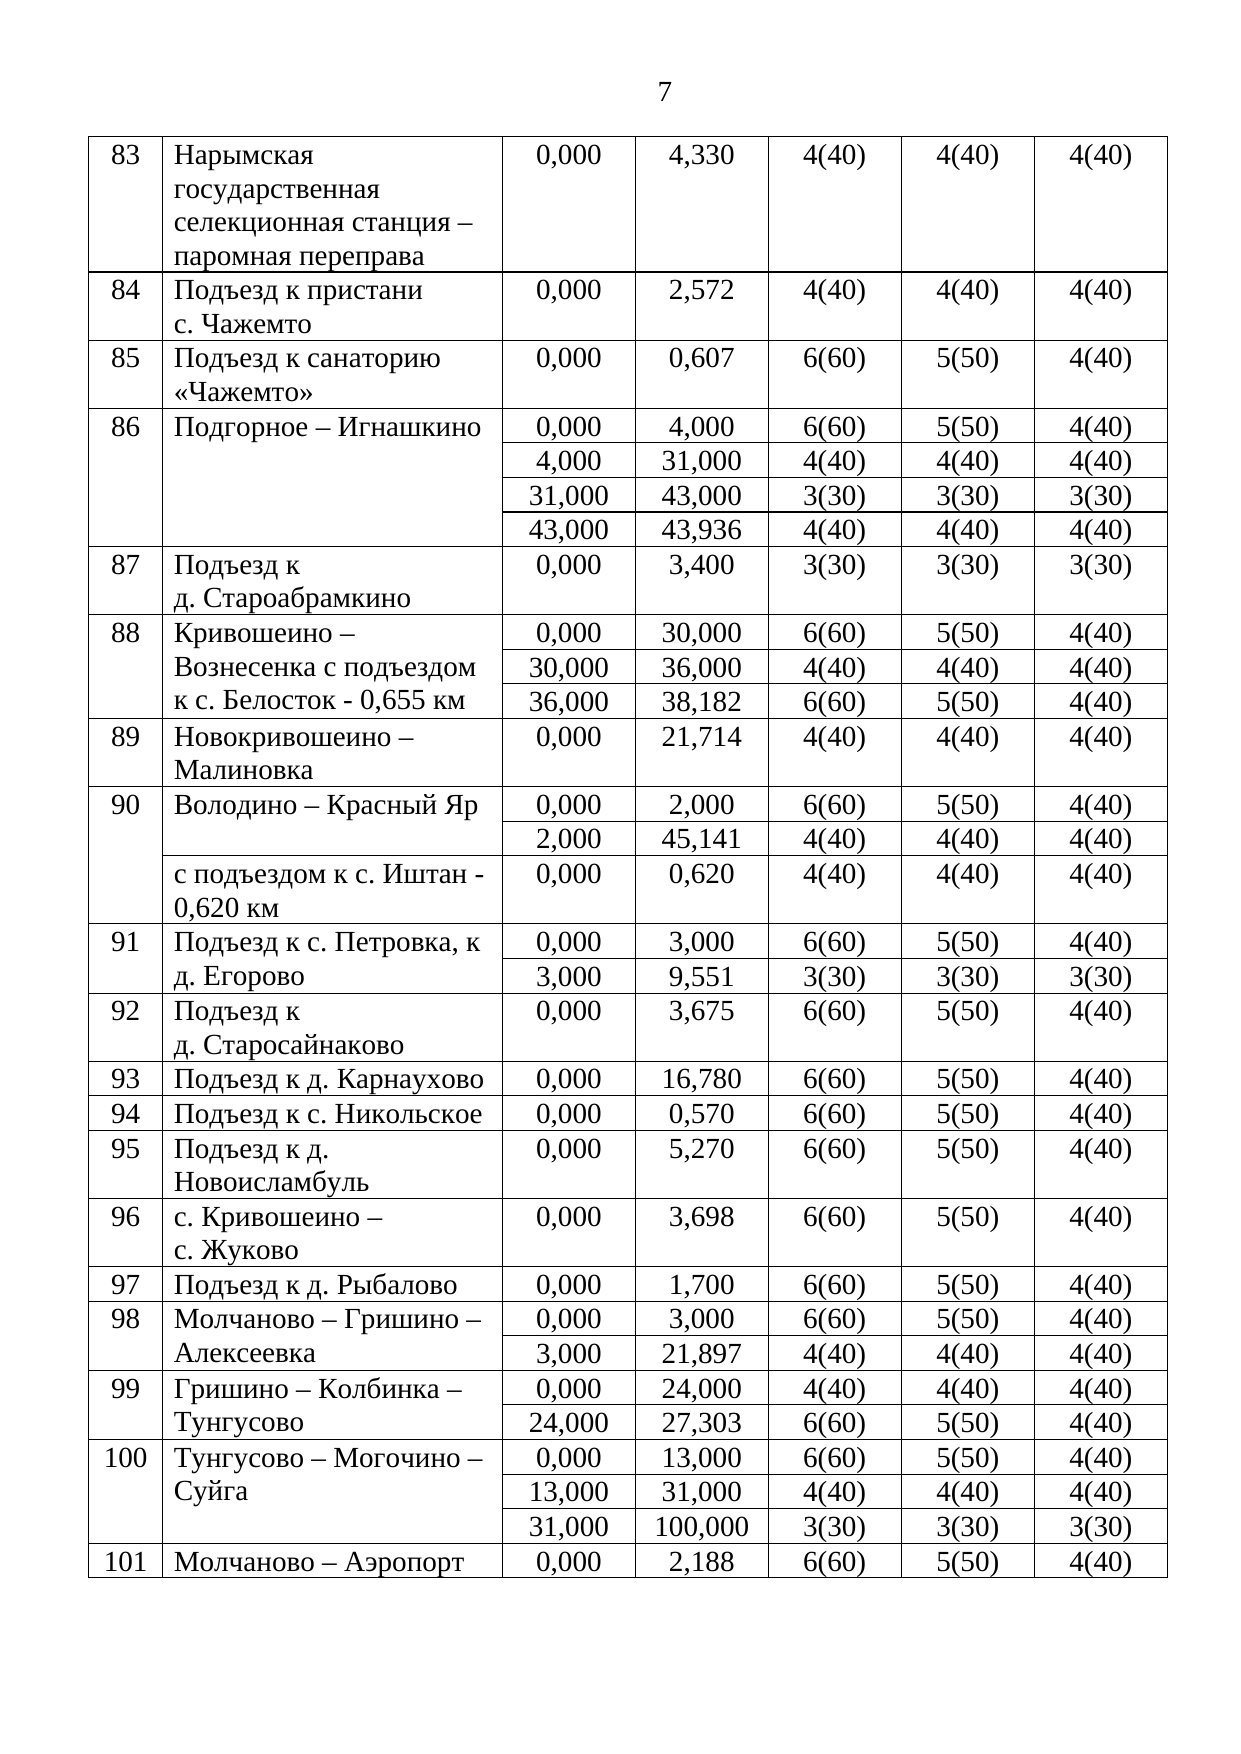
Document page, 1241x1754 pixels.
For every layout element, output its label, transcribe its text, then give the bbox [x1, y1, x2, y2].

table_cell 99 [89, 1371, 162, 1439]
table_cell 4(40) [902, 822, 1034, 855]
table_cell Подъезд к д. Рыбалово [163, 1267, 502, 1301]
table_cell 4(40) [1035, 1405, 1167, 1439]
table_cell 89 [89, 719, 162, 786]
table_cell 4(40) [1035, 137, 1167, 271]
table_cell 5(50) [902, 1199, 1034, 1266]
table_cell 4(40) [769, 273, 901, 339]
table_cell 1,700 [636, 1267, 768, 1301]
table_cell 4(40) [902, 1336, 1034, 1370]
table_cell Подъезд к д. Карнаухово [163, 1062, 502, 1095]
table_cell 3(30) [902, 547, 1034, 614]
table_cell 0,000 [503, 547, 635, 614]
table_cell 4(40) [1035, 1199, 1167, 1266]
table_cell 5(50) [902, 1544, 1034, 1577]
table_cell 93 [89, 1062, 162, 1095]
table_cell 6(60) [769, 1131, 901, 1198]
table_cell 3,000 [636, 924, 768, 958]
table_cell 5(50) [902, 1131, 1034, 1198]
table_cell 2,572 [636, 273, 768, 339]
table_cell 30,000 [503, 650, 635, 683]
table_cell 0,607 [636, 341, 768, 408]
table_cell 4(40) [1035, 615, 1167, 649]
table_cell 0,000 [503, 787, 635, 821]
table_cell 4,000 [503, 443, 635, 477]
table_cell 4(40) [902, 1475, 1034, 1508]
table_cell 3(30) [1035, 959, 1167, 992]
table_cell 4(40) [1035, 1302, 1167, 1335]
table_cell 4(40) [769, 1336, 901, 1370]
table_cell 4(40) [902, 719, 1034, 786]
table_cell 45,141 [636, 822, 768, 855]
table_cell 4(40) [1035, 787, 1167, 821]
table_cell 30,000 [636, 615, 768, 649]
table_cell 4(40) [769, 443, 901, 477]
table_cell 4(40) [769, 719, 901, 786]
table_cell 6(60) [769, 1544, 901, 1577]
table_cell 21,897 [636, 1336, 768, 1370]
table_cell с. Кривошеино – с. Жуково [163, 1199, 502, 1266]
table_cell 2,000 [503, 822, 635, 855]
table_cell 4(40) [1035, 719, 1167, 786]
table_cell 24,000 [503, 1405, 635, 1439]
table_cell 4(40) [769, 650, 901, 683]
table_cell 90 [89, 787, 162, 923]
table_cell 0,000 [503, 1302, 635, 1335]
table_cell Подъезд к д. Новоисламбуль [163, 1131, 502, 1198]
table_cell 27,303 [636, 1405, 768, 1439]
table_cell 91 [89, 924, 162, 992]
table_cell 6(60) [769, 341, 901, 408]
table_cell 43,936 [636, 513, 768, 546]
table_cell 4(40) [1035, 409, 1167, 442]
table_cell 4(40) [1035, 341, 1167, 408]
table_cell Новокривошеино – Малиновка [163, 719, 502, 786]
table_cell 31,000 [636, 1475, 768, 1508]
table_cell 4(40) [1035, 513, 1167, 546]
table_cell 5(50) [902, 924, 1034, 958]
table_cell 4(40) [902, 137, 1034, 271]
table_cell 4(40) [1035, 856, 1167, 923]
table_cell 3(30) [769, 1509, 901, 1543]
table_cell 5(50) [902, 1302, 1034, 1335]
table_cell 85 [89, 341, 162, 408]
table_cell 2,188 [636, 1544, 768, 1577]
table_cell 31,000 [503, 1509, 635, 1543]
table_cell 4(40) [902, 856, 1034, 923]
table_cell 6(60) [769, 994, 901, 1061]
table_cell 4(40) [1035, 443, 1167, 477]
table_cell Тунгусово – Могочино – Суйга [163, 1440, 502, 1543]
table_cell 4(40) [1035, 1062, 1167, 1095]
table_cell 5(50) [902, 1096, 1034, 1130]
table_cell 4(40) [1035, 650, 1167, 683]
table_cell 5(50) [902, 1267, 1034, 1301]
table_cell 0,000 [503, 1440, 635, 1473]
table_cell 0,000 [503, 719, 635, 786]
table_cell 3(30) [902, 478, 1034, 511]
table_cell 4(40) [902, 650, 1034, 683]
table_cell 3(30) [1035, 1509, 1167, 1543]
table_cell 4(40) [1035, 1371, 1167, 1404]
table_cell 5(50) [902, 1405, 1034, 1439]
table_cell 4(40) [902, 513, 1034, 546]
table_cell 5(50) [902, 994, 1034, 1061]
table_cell 0,000 [503, 1371, 635, 1404]
table_cell 3,675 [636, 994, 768, 1061]
table_cell 4(40) [1035, 1475, 1167, 1508]
table_cell 6(60) [769, 1267, 901, 1301]
table_cell 4(40) [1035, 1267, 1167, 1301]
table_cell 4(40) [769, 856, 901, 923]
table_cell 100 [89, 1440, 162, 1543]
table_cell 0,000 [503, 615, 635, 649]
table_cell 6(60) [769, 1302, 901, 1335]
table_cell Подъезд к с. Никольское [163, 1096, 502, 1130]
table_cell 4(40) [769, 513, 901, 546]
table_cell 16,780 [636, 1062, 768, 1095]
table_cell 3(30) [902, 959, 1034, 992]
table_cell 4(40) [902, 443, 1034, 477]
table_cell Подъезд к д. Старосайнаково [163, 994, 502, 1061]
table_cell 36,000 [636, 650, 768, 683]
table_cell 6(60) [769, 409, 901, 442]
table_cell 3(30) [1035, 478, 1167, 511]
table_cell 4(40) [1035, 924, 1167, 958]
table_cell 4(40) [1035, 1096, 1167, 1130]
table_cell 3,000 [503, 959, 635, 992]
table_cell 6(60) [769, 684, 901, 718]
table_cell Подъезд к пристани с. Чажемто [163, 273, 502, 339]
table_cell 3(30) [769, 478, 901, 511]
table_cell 5,270 [636, 1131, 768, 1198]
table_cell 38,182 [636, 684, 768, 718]
table_cell 6(60) [769, 924, 901, 958]
table_cell Нарымская государственная селекционная станция – паромная переправа [163, 137, 502, 271]
table_cell 6(60) [769, 1440, 901, 1473]
table_cell 4(40) [1035, 994, 1167, 1061]
table_cell Молчаново – Гришино – Алексеевка [163, 1302, 502, 1370]
table_cell 87 [89, 547, 162, 614]
table_cell 3,400 [636, 547, 768, 614]
table_cell 4(40) [1035, 273, 1167, 339]
table_cell 43,000 [503, 513, 635, 546]
table_cell 4(40) [1035, 1544, 1167, 1577]
table_cell 83 [89, 137, 162, 271]
table_cell 4,330 [636, 137, 768, 271]
table_cell 5(50) [902, 409, 1034, 442]
table_cell 0,000 [503, 1062, 635, 1095]
table_cell 4(40) [1035, 1440, 1167, 1473]
table_cell 84 [89, 273, 162, 339]
table_cell 86 [89, 409, 162, 546]
table_cell 4(40) [769, 137, 901, 271]
table_cell 4(40) [1035, 822, 1167, 855]
table_cell с подъездом к с. Иштан - 0,620 км [163, 856, 502, 923]
table_cell 3,000 [503, 1336, 635, 1370]
table_cell 4(40) [902, 1371, 1034, 1404]
table_cell 6(60) [769, 1199, 901, 1266]
table_cell 3(30) [1035, 547, 1167, 614]
table_cell 98 [89, 1302, 162, 1370]
table_cell 5(50) [902, 615, 1034, 649]
table_cell 96 [89, 1199, 162, 1266]
table_cell 24,000 [636, 1371, 768, 1404]
table_cell 13,000 [503, 1475, 635, 1508]
table_cell 4(40) [769, 1475, 901, 1508]
table_cell 5(50) [902, 341, 1034, 408]
table_cell 6(60) [769, 615, 901, 649]
table_cell 0,000 [503, 1199, 635, 1266]
table_cell 101 [89, 1544, 162, 1577]
table_cell Подгорное – Игнашкино [163, 409, 502, 546]
table_cell 100,000 [636, 1509, 768, 1543]
table_cell 4(40) [769, 822, 901, 855]
table_cell 0,000 [503, 994, 635, 1061]
table_cell 0,000 [503, 341, 635, 408]
table_cell 5(50) [902, 787, 1034, 821]
table_cell 3,000 [636, 1302, 768, 1335]
table_cell 0,000 [503, 856, 635, 923]
table_cell 6(60) [769, 1096, 901, 1130]
table_cell 94 [89, 1096, 162, 1130]
table_cell 92 [89, 994, 162, 1061]
table_cell 4,000 [636, 409, 768, 442]
table_cell 0,000 [503, 273, 635, 339]
table_cell 5(50) [902, 684, 1034, 718]
table_cell Молчаново – Аэропорт [163, 1544, 502, 1577]
table_cell Володино – Красный Яр [163, 787, 502, 855]
table_cell 0,000 [503, 1267, 635, 1301]
table_cell 88 [89, 615, 162, 718]
table_cell Подъезд к с. Петровка, к д. Егорово [163, 924, 502, 992]
table_cell 3(30) [769, 547, 901, 614]
table_cell 6(60) [769, 1062, 901, 1095]
table_cell 43,000 [636, 478, 768, 511]
table_cell 21,714 [636, 719, 768, 786]
table_cell 5(50) [902, 1440, 1034, 1473]
table_cell 4(40) [902, 273, 1034, 339]
table_cell 4(40) [769, 1371, 901, 1404]
table_cell 3(30) [902, 1509, 1034, 1543]
table_cell 0,570 [636, 1096, 768, 1130]
table_cell 0,000 [503, 137, 635, 271]
table_cell 0,000 [503, 1544, 635, 1577]
table_cell Кривошеино – Вознесенка с подъездом к с. Белосток - 0,655 км [163, 615, 502, 718]
table_cell Гришино – Колбинка – Тунгусово [163, 1371, 502, 1439]
table_cell 5(50) [902, 1062, 1034, 1095]
table_cell 36,000 [503, 684, 635, 718]
table_cell 4(40) [1035, 1336, 1167, 1370]
table_cell 3,698 [636, 1199, 768, 1266]
table_cell 4(40) [1035, 684, 1167, 718]
table_cell 0,000 [503, 1131, 635, 1198]
table_cell 3(30) [769, 959, 901, 992]
table_cell 31,000 [636, 443, 768, 477]
table_cell 6(60) [769, 787, 901, 821]
table_cell 9,551 [636, 959, 768, 992]
table_cell 0,000 [503, 924, 635, 958]
table_cell 97 [89, 1267, 162, 1301]
table_cell 0,000 [503, 1096, 635, 1130]
table_cell 31,000 [503, 478, 635, 511]
table_cell 6(60) [769, 1405, 901, 1439]
table_cell 4(40) [1035, 1131, 1167, 1198]
table_cell 2,000 [636, 787, 768, 821]
table_cell Подъезд к д. Староабрамкино [163, 547, 502, 614]
table_cell 95 [89, 1131, 162, 1198]
table_cell 0,000 [503, 409, 635, 442]
table_cell Подъезд к санаторию «Чажемто» [163, 341, 502, 408]
table_cell 13,000 [636, 1440, 768, 1473]
table_cell 0,620 [636, 856, 768, 923]
